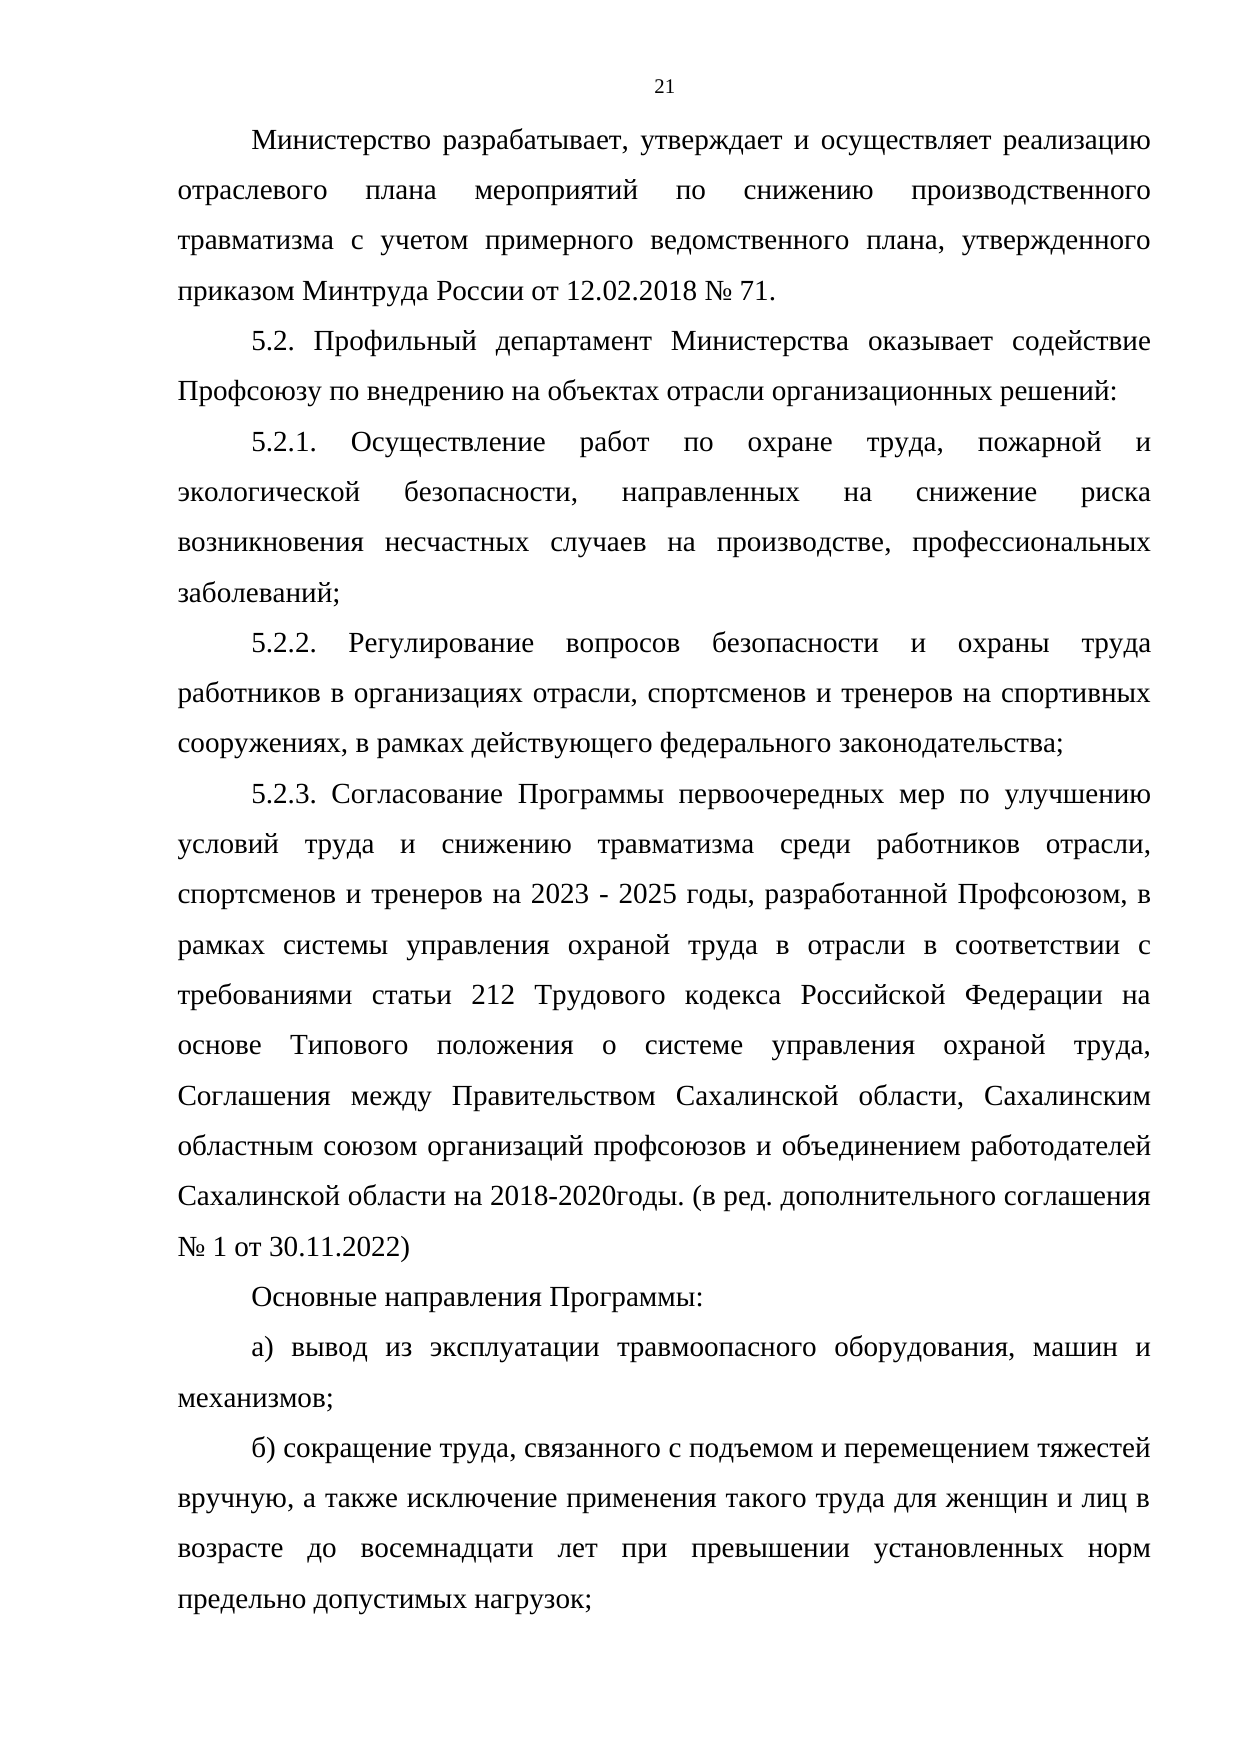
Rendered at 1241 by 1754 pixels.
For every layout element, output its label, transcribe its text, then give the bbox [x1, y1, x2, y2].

text Основные направления Программы: [177, 1279, 1152, 1313]
text б) сокращение труда, связанного с подъемом и перемещением тяжестей вручную, а также исключение применения такого труда для женщин и лиц в возрасте до восемнадцати лет при превышении установленных норм предельно допустимых нагрузок; [177, 1430, 1152, 1614]
text Министерство разрабатывает, утверждает и осуществляет реализацию отраслевого плана мероприятий по снижению производственного травматизма с учетом примерного ведомственного плана, утвержденного приказом Минтруда России от 12.02.2018 № 71. [177, 122, 1152, 306]
text а) вывод из эксплуатации травмоопасного оборудования, машин и механизмов; [177, 1329, 1152, 1413]
text 5.2.2. Регулирование вопросов безопасности и охраны труда работников в организациях отрасли, спортсменов и тренеров на спортивных сооружениях, в рамках действующего федерального законодательства; [177, 625, 1152, 759]
text 5.2.3. Согласование Программы первоочередных мер по улучшению условий труда и снижению травматизма среди работников отрасли, спортсменов и тренеров на 2023 - 2025 годы, разработанной Профсоюзом, в рамках системы управления охраной труда в отрасли в соответствии с требованиями статьи 212 Трудового кодекса Российской Федерации на основе Типового положения о системе управления охраной труда, Соглашения между Правительством Сахалинской области, Сахалинским областным союзом организаций профсоюзов и объединением работодателей Сахалинской области на 2018-2020годы. (в ред. дополнительного соглашения № 1 от 30.11.2022) [177, 776, 1152, 1262]
text 5.2. Профильный департамент Министерства оказывает содействие Профсоюзу по внедрению на объектах отрасли организационных решений: [177, 323, 1152, 407]
text 5.2.1. Осуществление работ по охране труда, пожарной и экологической безопасности, направленных на снижение риска возникновения несчастных случаев на производстве, профессиональных заболеваний; [177, 424, 1152, 608]
